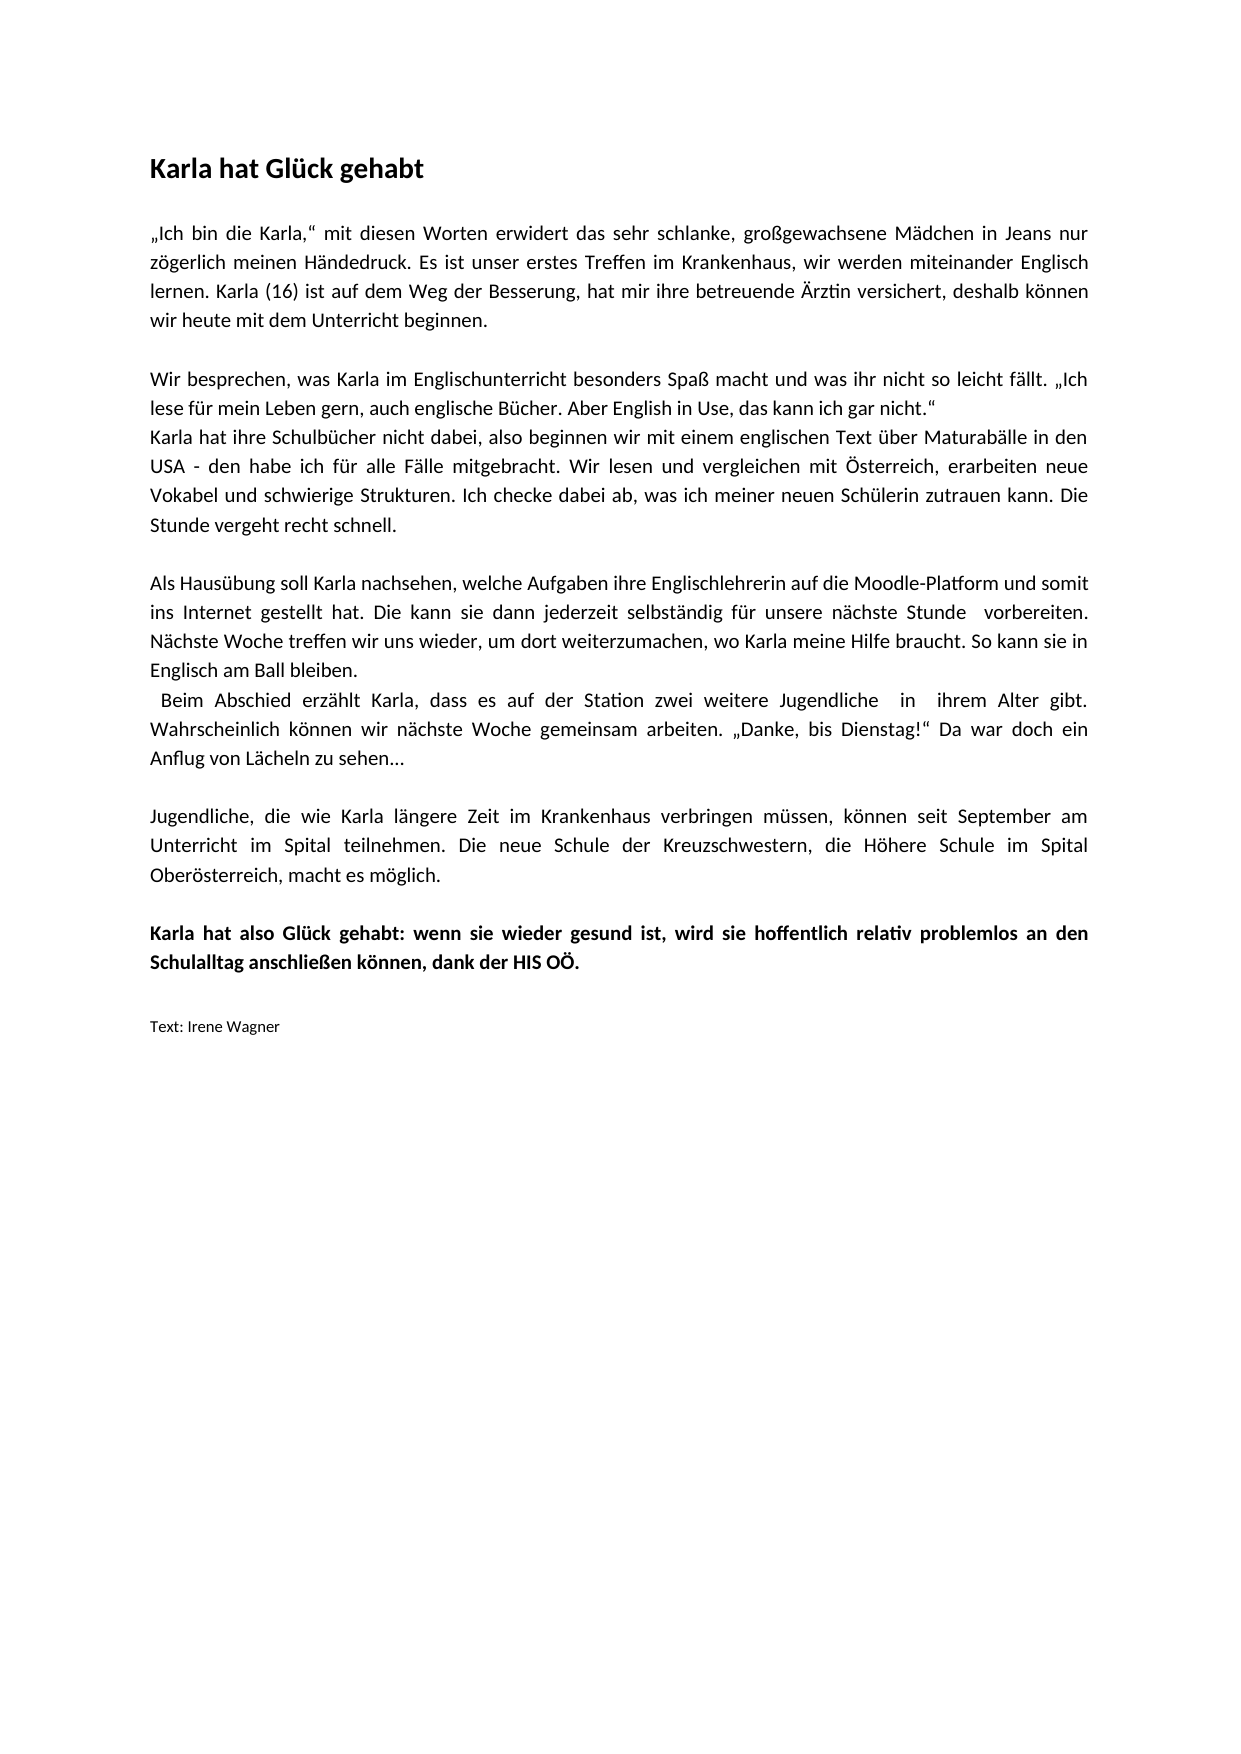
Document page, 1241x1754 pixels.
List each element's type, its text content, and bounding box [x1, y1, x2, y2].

text Beim Abschied erzählt Karla, dass es auf der Station zwei weitere Jugendliche in ihrem Alter gibt. Wahrscheinlich können wir nächste Woche gemeinsam arbeiten. „Danke, bis Dienstag!“ Da war doch ein Anflug von Lächeln zu sehen... [150, 687, 1090, 771]
text Karla hat also Glück gehabt: wenn sie wieder gesund ist, wird sie hoffentlich relativ problemlos an den Schulalltag anschließen können, dank der HIS OÖ. [150, 920, 1090, 975]
text Karla hat Glück gehabt [150, 150, 1090, 186]
text Text: Irene Wagner [150, 1017, 1090, 1037]
text „Ich bin die Karla,“ mit diesen Worten erwidert das sehr schlanke, großgewachsene Mädchen in Jeans nur zögerlich meinen Händedruck. Es ist unser erstes Treffen im Krankenhaus, wir werden miteinander Englisch lernen. Karla (16) ist auf dem Weg der Besserung, hat mir ihre betreuende Ärztin versichert, deshalb können wir heute mit dem Unterricht beginnen. [150, 220, 1090, 333]
text Wir besprechen, was Karla im Englischunterricht besonders Spaß macht und was ihr nicht so leicht fällt. „Ich lese für mein Leben gern, auch englische Bücher. Aber English in Use, das kann ich gar nicht.“ [150, 366, 1090, 421]
text Jugendliche, die wie Karla längere Zeit im Krankenhaus verbringen müssen, können seit September am Unterricht im Spital teilnehmen. Die neue Schule der Kreuzschwestern, die Höhere Schule im Spital Oberösterreich, macht es möglich. [150, 803, 1090, 887]
text Karla hat ihre Schulbücher nicht dabei, also beginnen wir mit einem englischen Text über Maturabälle in den USA - den habe ich für alle Fälle mitgebracht. Wir lesen und vergleichen mit Österreich, erarbeiten neue Vokabel und schwierige Strukturen. Ich checke dabei ab, was ich meiner neuen Schülerin zutrauen kann. Die Stunde vergeht recht schnell. [150, 424, 1090, 537]
text Als Hausübung soll Karla nachsehen, welche Aufgaben ihre Englischlehrerin auf die Moodle-Platform und somit ins Internet gestellt hat. Die kann sie dann jederzeit selbständig für unsere nächste Stunde vorbereiten. Nächste Woche treffen wir uns wieder, um dort weiterzumachen, wo Karla meine Hilfe braucht. So kann sie in Englisch am Ball bleiben. [150, 570, 1090, 683]
